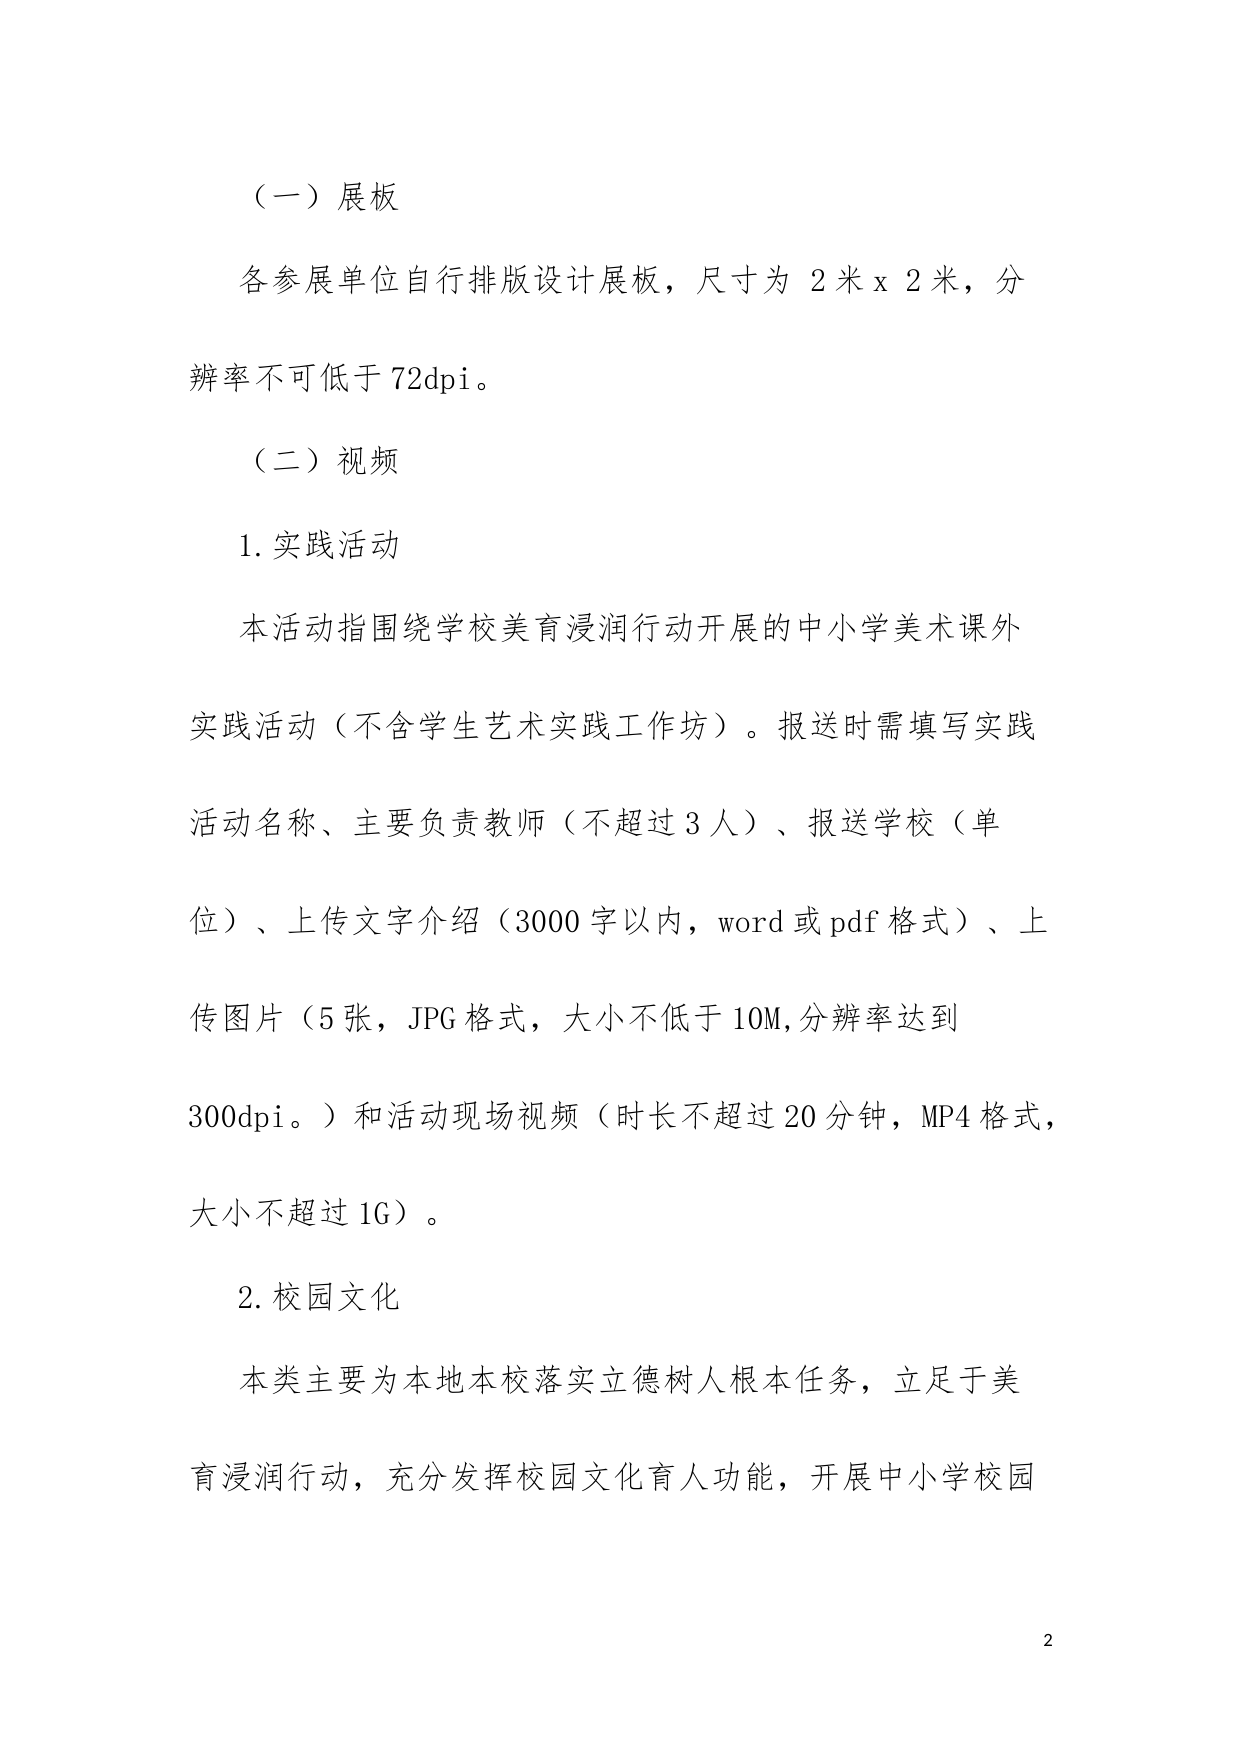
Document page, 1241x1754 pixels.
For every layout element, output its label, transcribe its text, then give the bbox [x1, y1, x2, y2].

text 本活动指围绕学校美育浸润行动开展的中小学美术课外实践活动（不含学生艺术实践工作坊）。报送时需填写实践活动名称、主要负责教师（不超过3人）、报送学校（单位）、上传文字介绍（3000字以内，word或pdf格式）、上传图片（5张，JPG格式，大小不低于10M,分辨率达到300dpi。）和活动现场视频（时长不超过20分钟，MP4格式，大小不超过1G）。 [187, 593, 1053, 1243]
text （一）展板 [187, 162, 1053, 227]
text （二）视频 [187, 426, 1053, 491]
text 2.校园文化 [187, 1262, 1053, 1327]
text 1.实践活动 [187, 510, 1053, 575]
text 各参展单位自行排版设计展板，尺寸为 2米x 2米，分辨率不可低于72dpi。 [187, 245, 1053, 408]
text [187, 1345, 1053, 1508]
